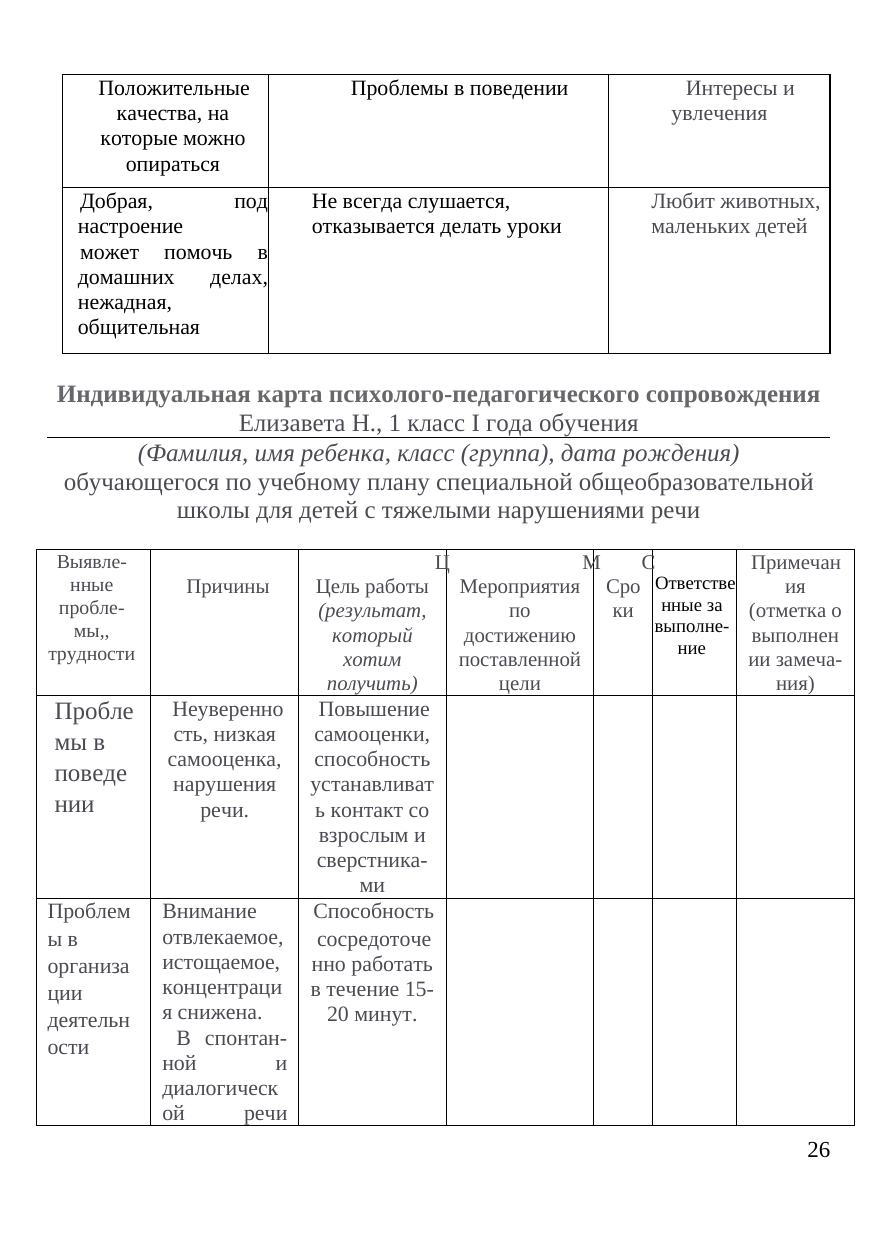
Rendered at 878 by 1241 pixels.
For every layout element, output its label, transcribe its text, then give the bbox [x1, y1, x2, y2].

text обучающегося по учебному плану специальной общеобразовательной школы для детей с тяжелыми нарушениями речи [47, 467, 830, 524]
table_cell Проблемы в поведении [37, 696, 150, 897]
table_cell [447, 899, 593, 1125]
table_cell Любит животных, маленьких детей [609, 188, 829, 353]
text Индивидуальная карта психолого-педагогического сопровождения [47, 379, 830, 408]
table_header Выявле-нные пробле-мы,, трудности [37, 550, 150, 695]
table_cell Не всегда слушается, отказывается делать уроки [269, 188, 608, 353]
table_cell [653, 696, 736, 897]
table_header ММероприятия по достижению поставленной цели [447, 550, 593, 695]
table_cell [447, 696, 593, 897]
table_cell Проблемы в поведении [269, 75, 608, 187]
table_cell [299, 899, 446, 1125]
table_cell [594, 899, 652, 1125]
text (Фамилия, имя ребенка, класс (группа), дата рождения) [47, 438, 830, 467]
table_cell [737, 899, 854, 1125]
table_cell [151, 899, 298, 1125]
table_cell Неуверенность, низкая самооценка, нарушения речи. [151, 696, 298, 897]
table_header Примечания (отметка о выполнении замеча-ния) [737, 550, 854, 695]
table_header ССроки [594, 550, 652, 695]
table_cell [737, 696, 854, 897]
text Елизавета Н., 1 класс I года обучения [47, 408, 830, 437]
table_header Причины [151, 550, 298, 695]
table_cell [653, 899, 736, 1125]
table_cell Интересы и увлечения [609, 75, 829, 187]
table_header Ответственные за выполне-ние [653, 550, 736, 695]
table_cell Добрая, под настроение может помочь в домашних делах, нежадная, общительная [63, 188, 268, 353]
table_header ЦЦель работы (результат, который хотим получить) [299, 550, 446, 695]
table_cell Повышение самооценки, способность устанавливать контакт со взрослым и сверстника-ми [299, 696, 446, 897]
table_cell Положительные качества, на которые можно опираться [63, 75, 268, 187]
table_cell [594, 696, 652, 897]
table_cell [37, 899, 150, 1125]
